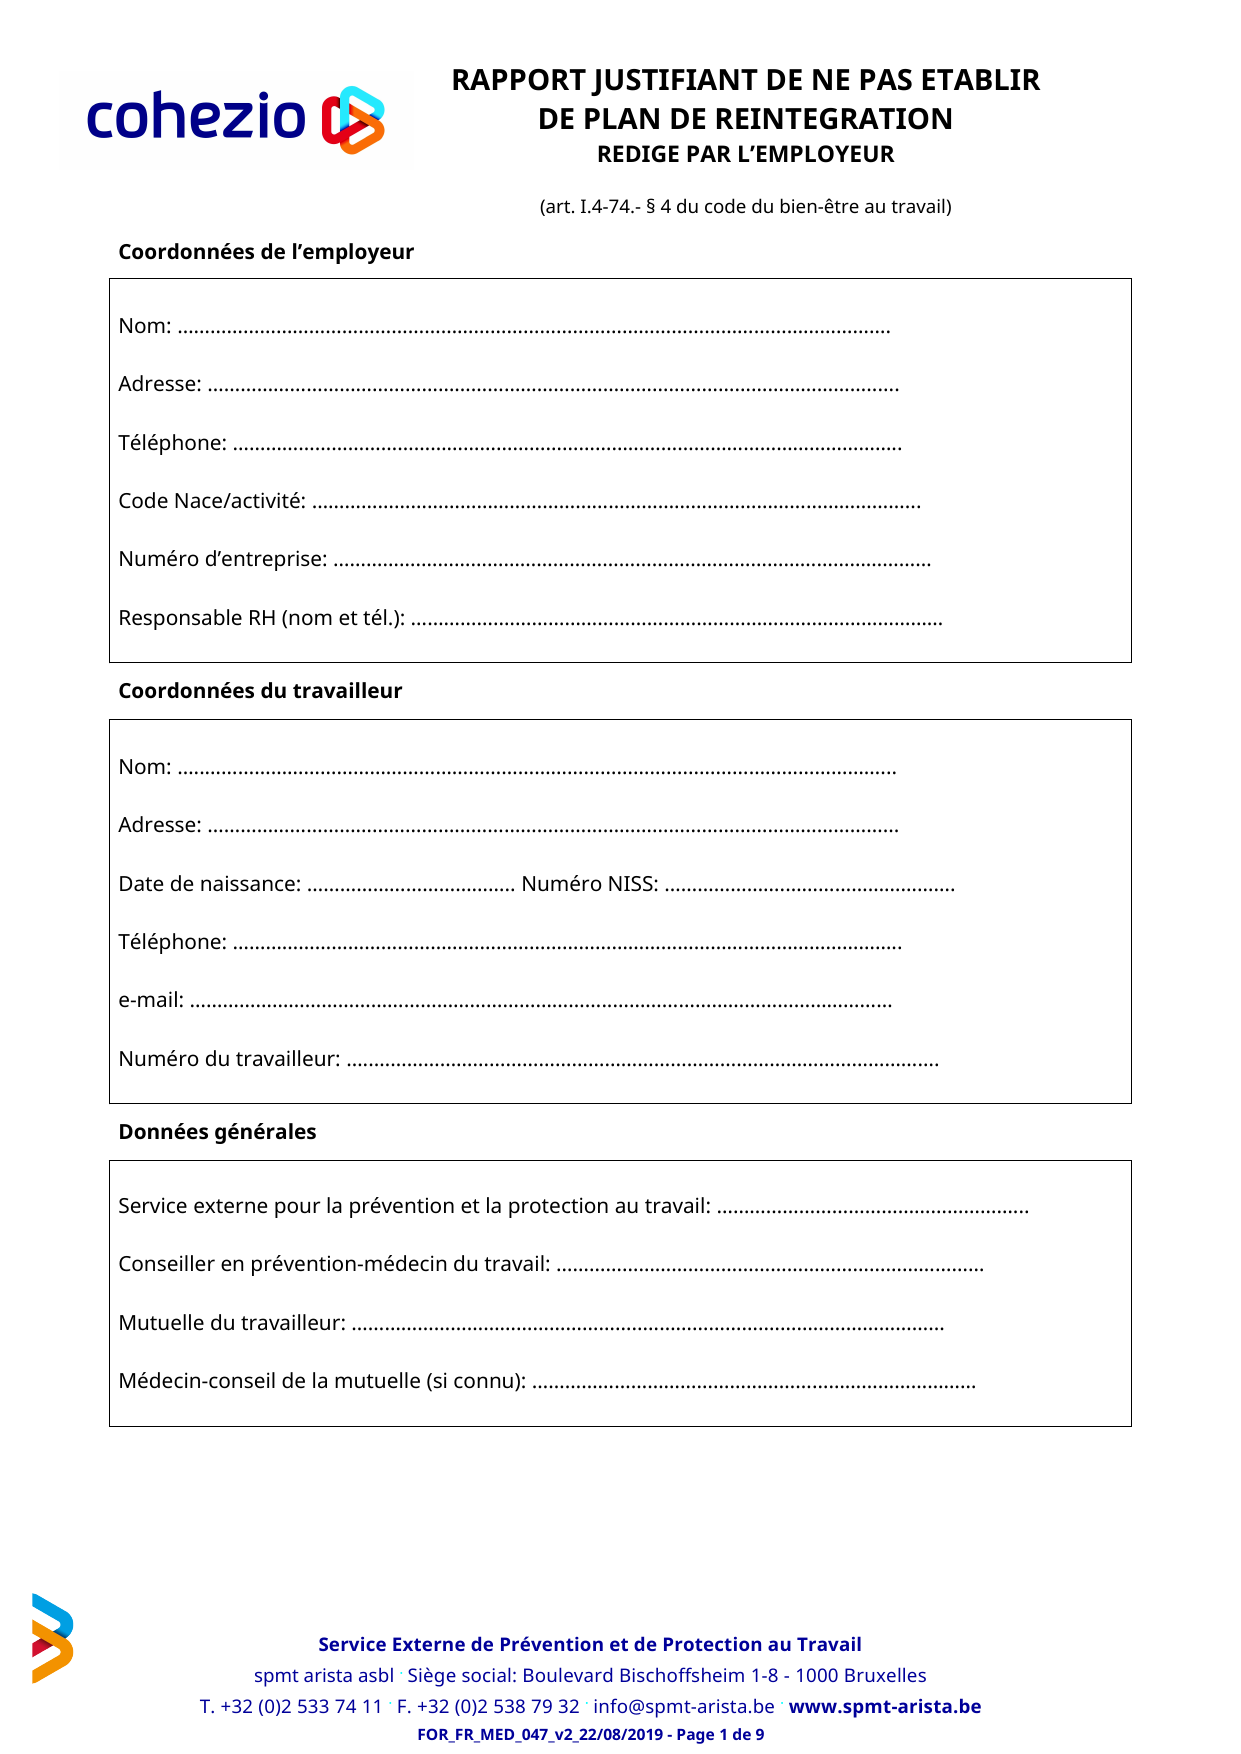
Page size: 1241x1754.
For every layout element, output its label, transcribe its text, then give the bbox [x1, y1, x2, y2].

text Médecin-conseil de la mutuelle (si connu): ……………………………………………………………………… [118, 1365, 1122, 1394]
text Date de naissance: ……………………………….. Numéro NISS: ………………….…………………………. [118, 868, 1122, 897]
text Numéro du travailleur: …..…………………………………………………………………………………………. [118, 1043, 1122, 1072]
text Téléphone: ………………………………………………………………………………………………………….. [118, 926, 1122, 956]
picture [32, 1588, 91, 1689]
text Nom: …..……………………………………………………………………………...……………………………... [118, 751, 1122, 781]
text Adresse: …………………………………………………………………………………………………………...... [118, 369, 1122, 398]
text Service externe pour la prévention et la protection au travail: ………………………………………………... [118, 1190, 1122, 1219]
text e-mail: …………………………………………………………………..…………………………………………… [118, 985, 1122, 1014]
text Données générales [118, 1117, 1122, 1145]
text Code Nace/activité: ………………………………………………………………………………………………... [118, 485, 1122, 514]
text Coordonnées du travailleur [118, 676, 1122, 704]
text Conseiller en prévention-médecin du travail: …………………………………………………………………… [118, 1249, 1122, 1278]
text Responsable RH (nom et tél.): …………….……………………………………………………………………… [118, 602, 1122, 631]
text Adresse: ……………………………………………………………………………………………………………... [118, 810, 1122, 839]
text Numéro d’entreprise: …………….………………………………………………………………………………… [118, 544, 1122, 573]
text Nom: …………………………………………………………………………………………………………………. [118, 310, 1122, 339]
text Téléphone: ………………………………………………………………………………………………………….. [118, 427, 1122, 456]
text Coordonnées de l’employeur [118, 236, 1122, 266]
picture [58, 71, 414, 170]
text Mutuelle du travailleur: ……………………………………………..………………….…………………………... [118, 1307, 1122, 1336]
